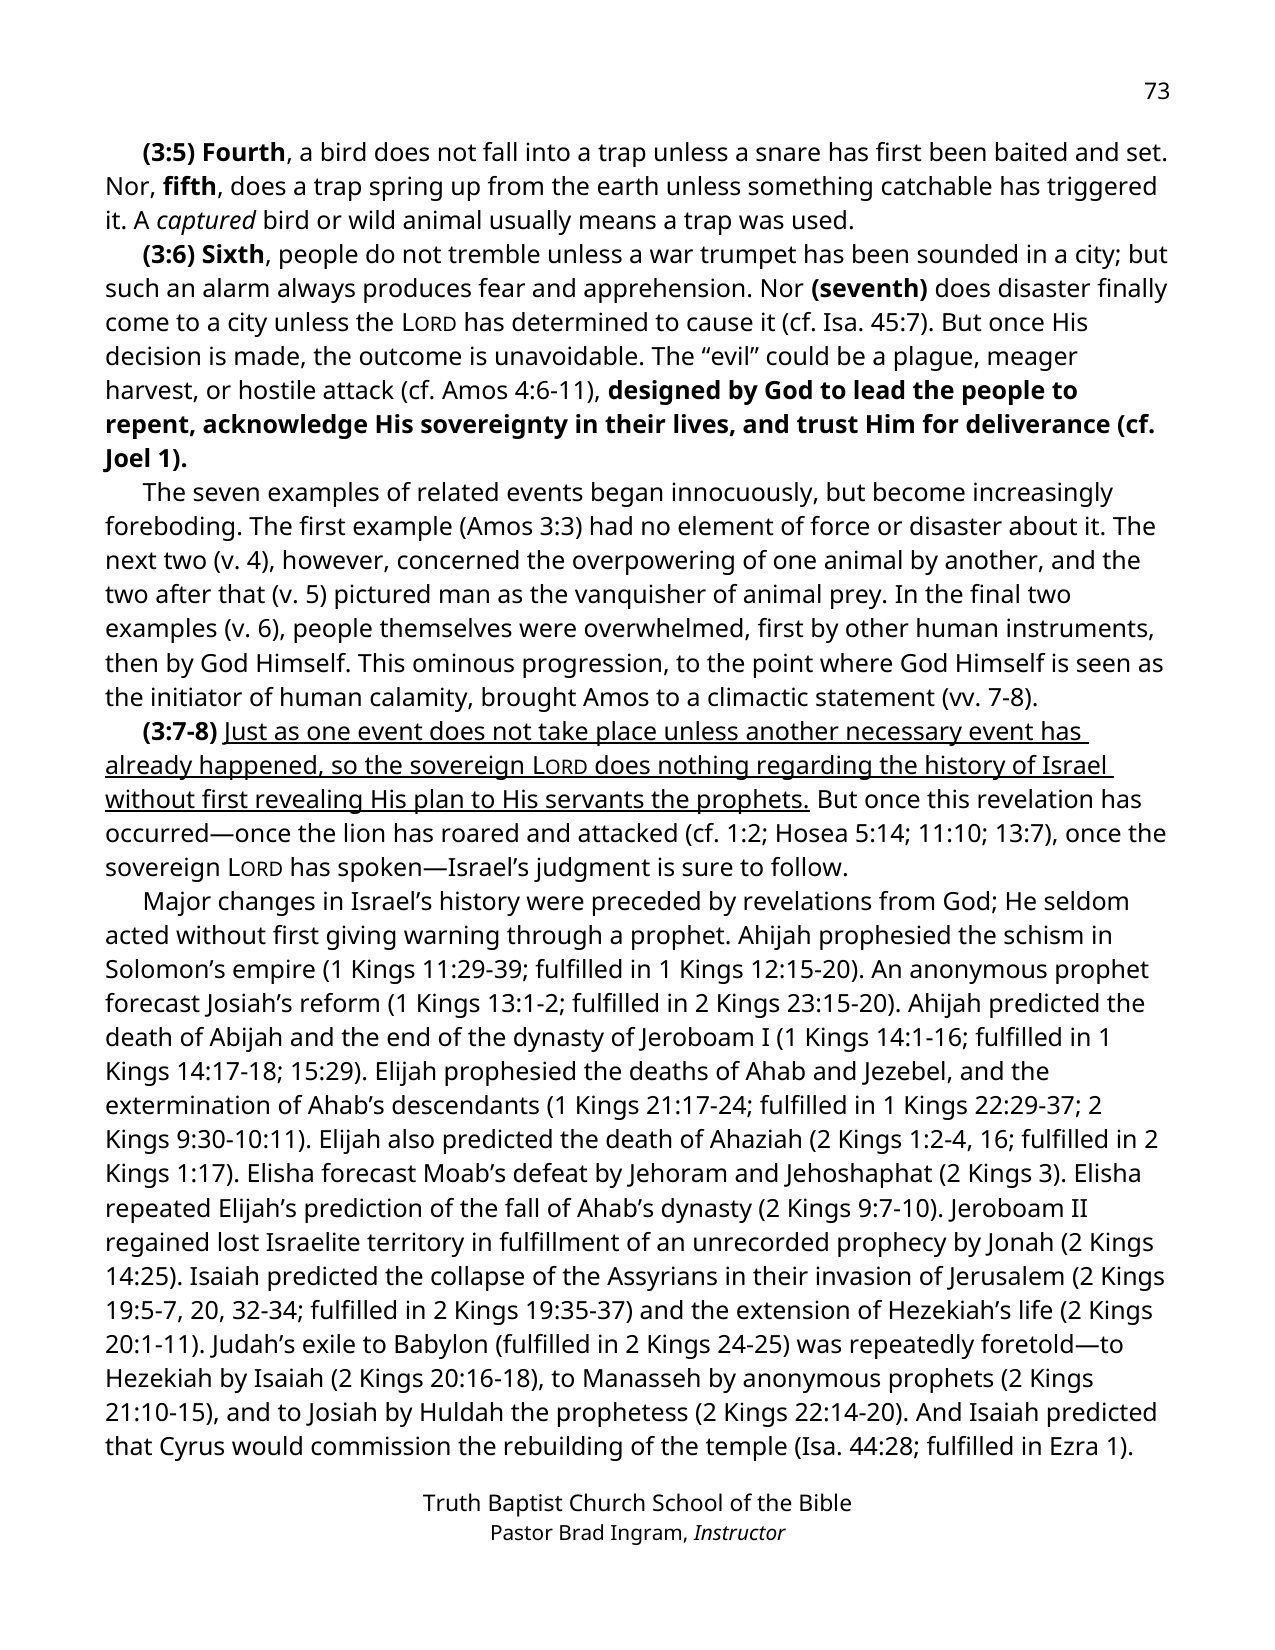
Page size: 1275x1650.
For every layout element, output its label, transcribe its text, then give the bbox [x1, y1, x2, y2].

text Major changes in Israel’s history were preceded by revelations from God; He seldom acted without first giving warning through a prophet. Ahijah prophesied the schism in Solomon’s empire (1 Kings 11:29-39; fulfilled in 1 Kings 12:15-20). An anonymous prophet forecast Josiah’s reform (1 Kings 13:1-2; fulfilled in 2 Kings 23:15-20). Ahijah predicted the death of Abijah and the end of the dynasty of Jeroboam I (1 Kings 14:1-16; fulfilled in 1 Kings 14:17-18; 15:29). Elijah prophesied the deaths of Ahab and Jezebel, and the extermination of Ahab’s descendants (1 Kings 21:17-24; fulfilled in 1 Kings 22:29-37; 2 Kings 9:30-10:11). Elijah also predicted the death of Ahaziah (2 Kings 1:2-4, 16; fulfilled in 2 Kings 1:17). Elisha forecast Moab’s defeat by Jehoram and Jehoshaphat (2 Kings 3). Elisha repeated Elijah’s prediction of the fall of Ahab’s dynasty (2 Kings 9:7-10). Jeroboam II regained lost Israelite territory in fulfillment of an unrecorded prophecy by Jonah (2 Kings 14:25). Isaiah predicted the collapse of the Assyrians in their invasion of Jerusalem (2 Kings 19:5-7, 20, 32-34; fulfilled in 2 Kings 19:35-37) and the extension of Hezekiah’s life (2 Kings 20:1-11). Judah’s exile to Babylon (fulfilled in 2 Kings 24-25) was repeatedly foretold—to Hezekiah by Isaiah (2 Kings 20:16-18), to Manasseh by anonymous prophets (2 Kings 21:10-15), and to Josiah by Huldah the prophetess (2 Kings 22:14-20). And Isaiah predicted that Cyrus would commission the rebuilding of the temple (Isa. 44:28; fulfilled in Ezra 1). [105, 884, 1170, 1463]
text The seven examples of related events began innocuously, but become increasingly foreboding. The first example (Amos 3:3) had no element of force or disaster about it. The next two (v. 4), however, concerned the overpowering of one animal by another, and the two after that (v. 5) pictured man as the vanquisher of animal prey. In the final two examples (v. 6), people themselves were overwhelmed, first by other human instruments, then by God Himself. This ominous progression, to the point where God Himself is seen as the initiator of human calamity, brought Amos to a climactic statement (vv. 7-8). [105, 475, 1170, 713]
text (3:6) Sixth, people do not tremble unless a war trumpet has been sounded in a city; but such an alarm always produces fear and apprehension. Nor (seventh) does disaster finally come to a city unless the Lord has determined to cause it (cf. Isa. 45:7). But once His decision is made, the outcome is unavoidable. The “evil” could be a plague, meager harvest, or hostile attack (cf. Amos 4:6-11), designed by God to lead the people to repent, acknowledge His sovereignty in their lives, and trust Him for deliverance (cf. Joel 1). [105, 236, 1170, 475]
text (3:5) Fourth, a bird does not fall into a trap unless a snare has first been baited and set. Nor, fifth, does a trap spring up from the earth unless something catchable has triggered it. A captured bird or wild animal usually means a trap was used. [105, 134, 1170, 236]
text (3:7-8) Just as one event does not take place unless another necessary event has already happened, so the sovereign Lord does nothing regarding the history of Israel without first revealing His plan to His servants the prophets. But once this revelation has occurred—once the lion has roared and attacked (cf. 1:2; Hosea 5:14; 11:10; 13:7), once the sovereign Lord has spoken—Israel’s judgment is sure to follow. [105, 713, 1170, 884]
